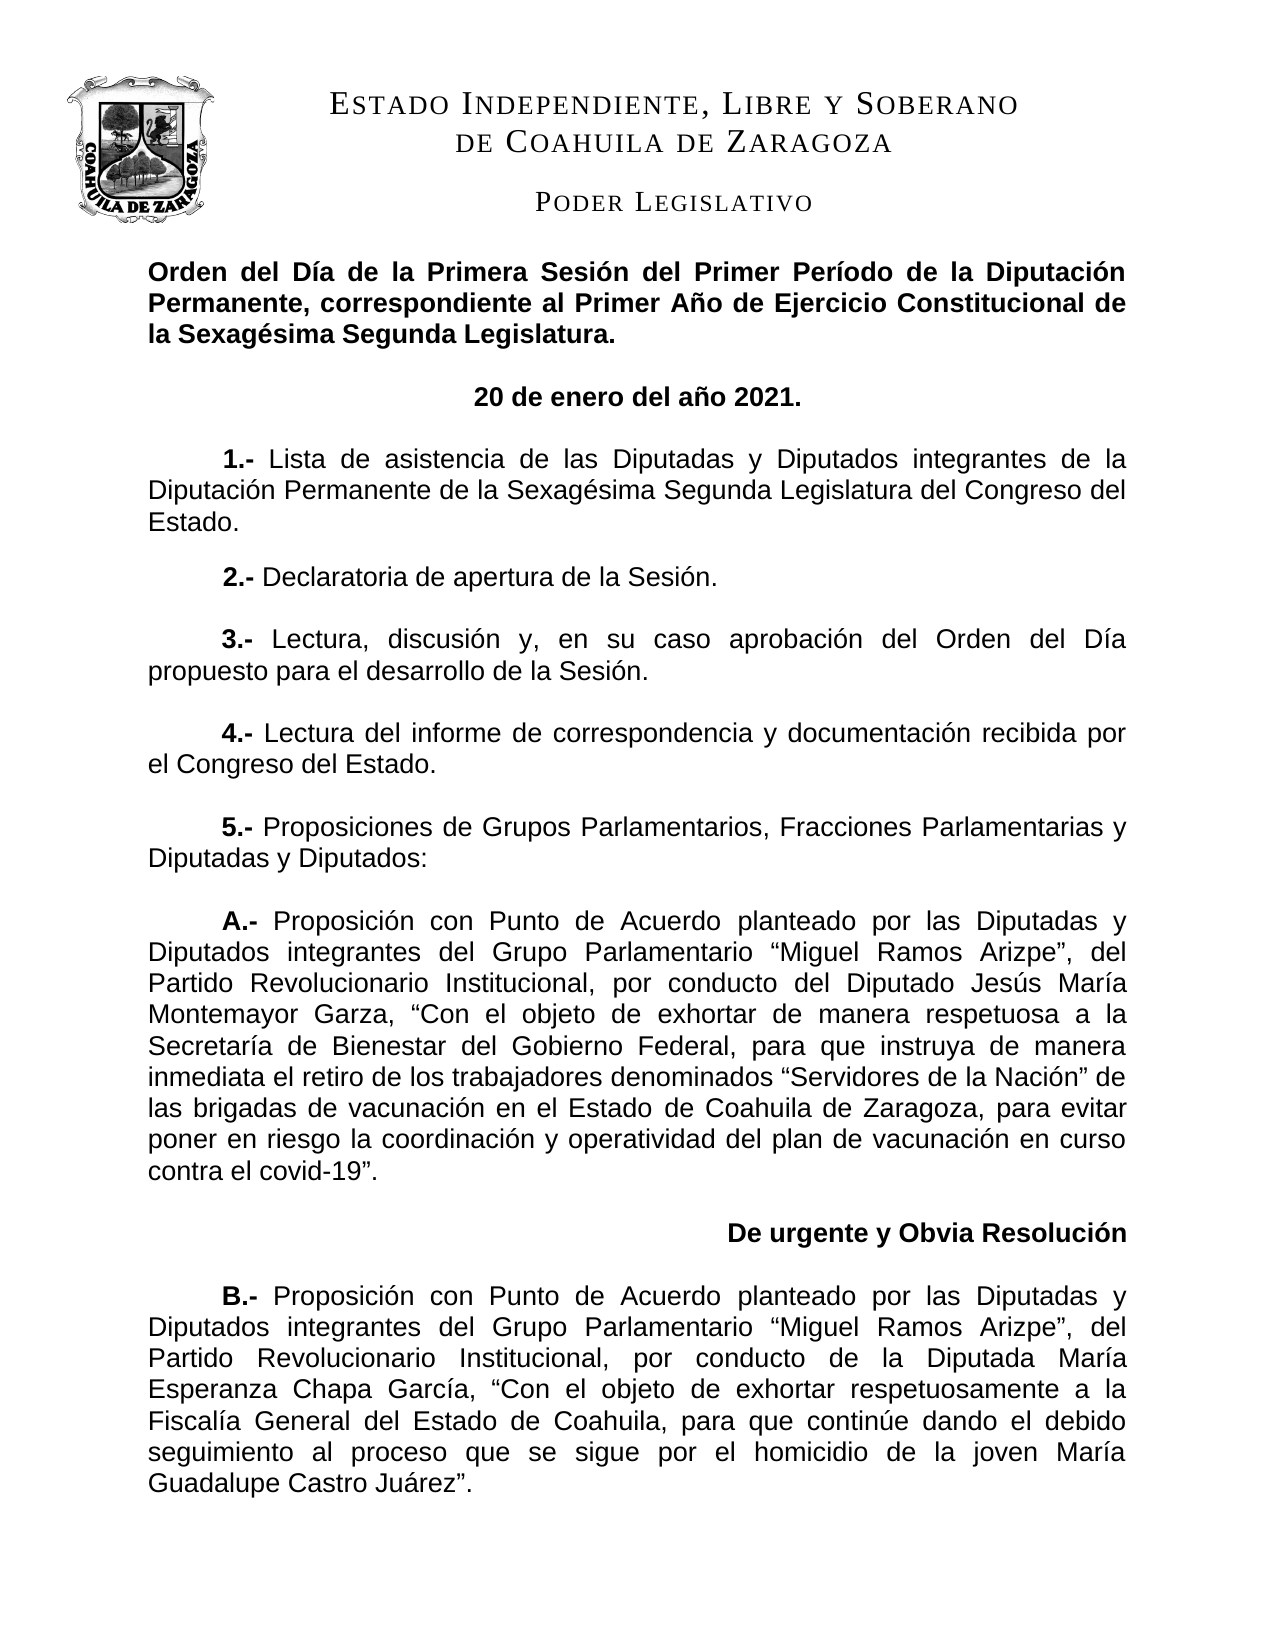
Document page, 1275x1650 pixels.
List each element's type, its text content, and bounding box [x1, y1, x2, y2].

text 3.- Lectura, discusión y, en su caso aprobación del Orden del Día propuesto para el desarrollo de la Sesión. [148, 623, 1127, 686]
text 2.- Declaratoria de apertura de la Sesión. [148, 561, 1127, 592]
text 4.- Lectura del informe de correspondencia y documentación recibida por el Congreso del Estado. [148, 717, 1127, 779]
text De urgente y Obvia Resolución [148, 1217, 1127, 1248]
text Orden del Día de la Primera Sesión del Primer Período de la Diputación Permanente, correspondiente al Primer Año de Ejercicio Constitucional de la Sexagésima Segunda Legislatura. [148, 256, 1127, 349]
picture [66, 76, 215, 223]
text 20 de enero del año 2021. [148, 381, 1127, 412]
text B.- Proposición con Punto de Acuerdo planteado por las Diputadas y Diputados integrantes del Grupo Parlamentario “Miguel Ramos Arizpe”, del Partido Revolucionario Institucional, por conducto de la Diputada María Esperanza Chapa García, “Con el objeto de exhortar respetuosamente a la Fiscalía General del Estado de Coahuila, para que continúe dando el debido seguimiento al proceso que se sigue por el homicidio de la joven María Guadalupe Castro Juárez”. [148, 1279, 1127, 1498]
text A.- Proposición con Punto de Acuerdo planteado por las Diputadas y Diputados integrantes del Grupo Parlamentario “Miguel Ramos Arizpe”, del Partido Revolucionario Institucional, por conducto del Diputado Jesús María Montemayor Garza, “Con el objeto de exhortar de manera respetuosa a la Secretaría de Bienestar del Gobierno Federal, para que instruya de manera inmediata el retiro de los trabajadores denominados “Servidores de la Nación” de las brigadas de vacunación en el Estado de Coahuila de Zaragoza, para evitar poner en riesgo la coordinación y operatividad del plan de vacunación en curso contra el covid-19”. [148, 904, 1127, 1186]
text 5.- Proposiciones de Grupos Parlamentarios, Fracciones Parlamentarias y Diputadas y Diputados: [148, 811, 1127, 873]
text 1.- Lista de asistencia de las Diputadas y Diputados integrantes de la Diputación Permanente de la Sexagésima Segunda Legislatura del Congreso del Estado. [148, 443, 1127, 537]
